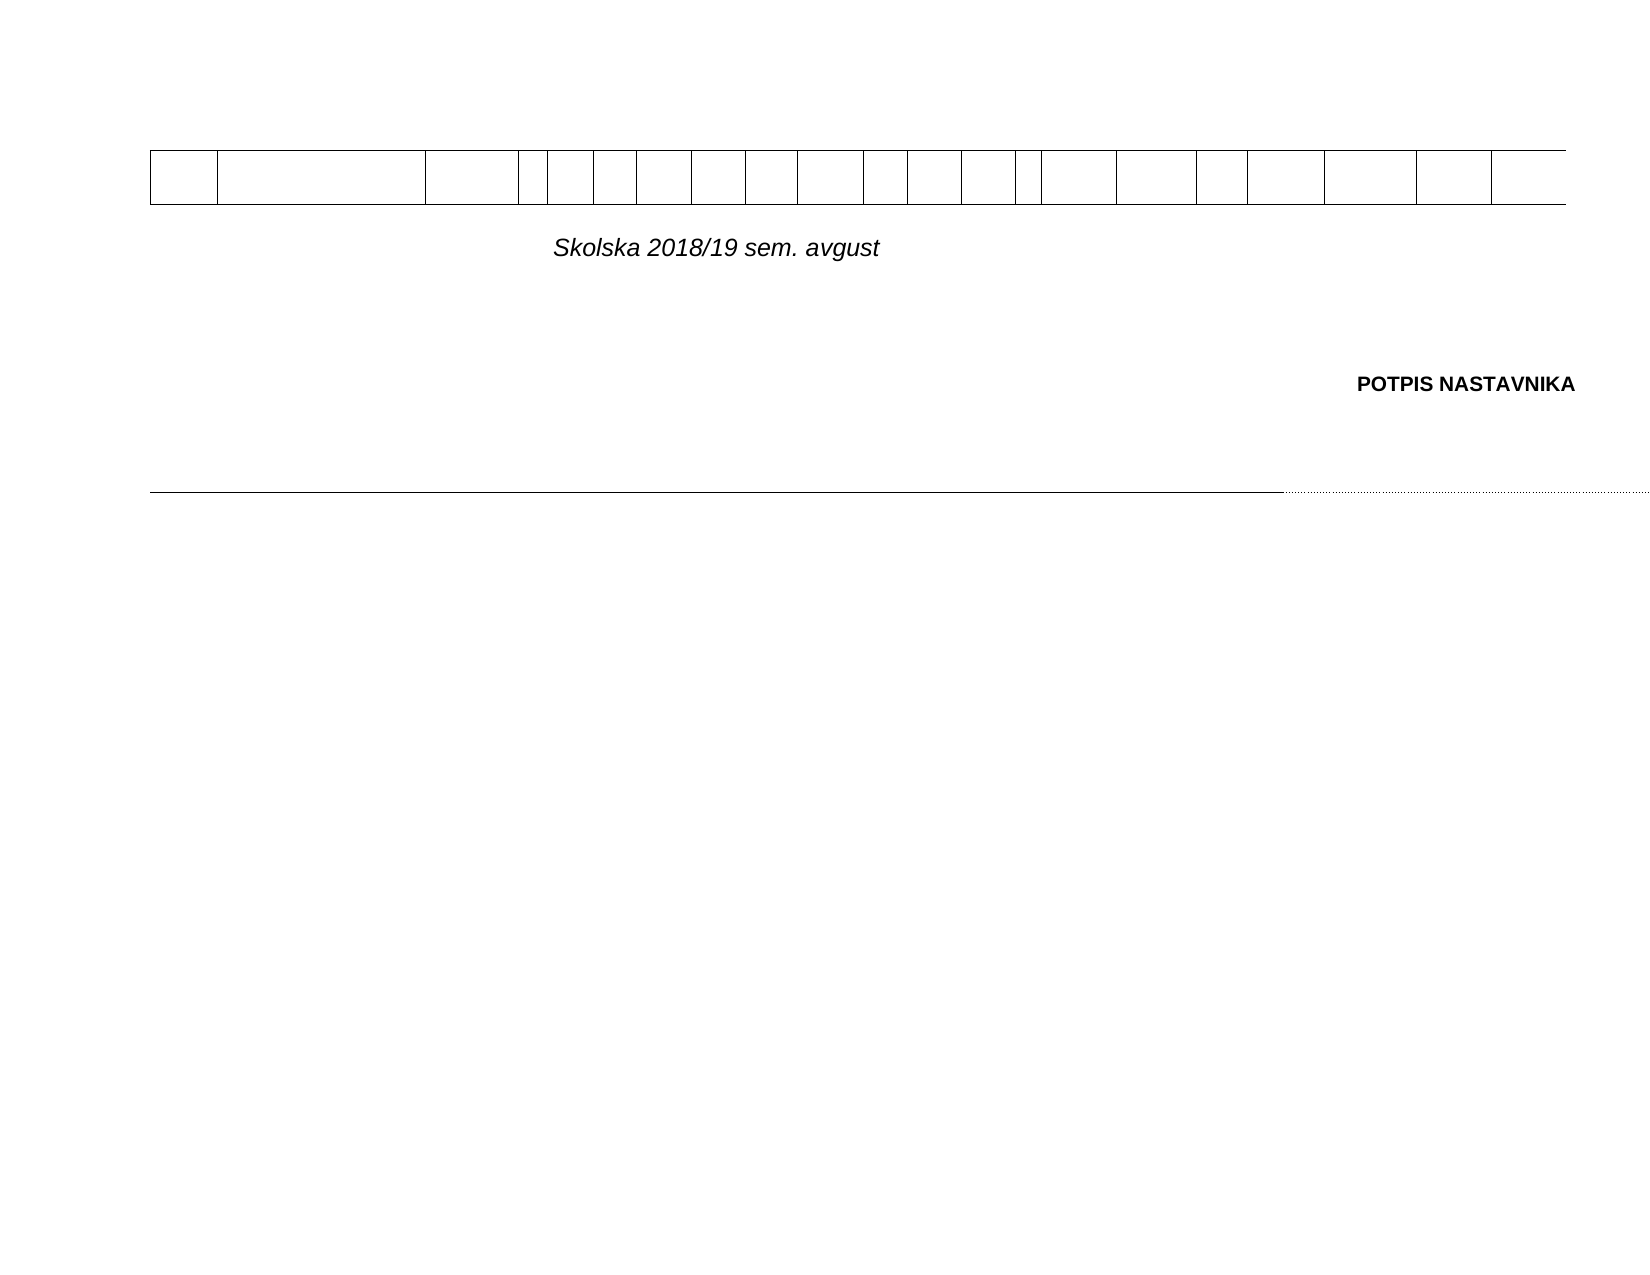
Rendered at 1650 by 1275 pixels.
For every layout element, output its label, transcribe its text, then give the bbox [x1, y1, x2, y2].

table_cell [594, 151, 636, 204]
table_cell [1417, 151, 1491, 204]
table_cell [151, 151, 217, 204]
table_cell POTPIS NASTAVNIKA [1283, 204, 1650, 492]
table_cell [908, 151, 961, 204]
table_cell [746, 151, 797, 204]
table_cell [1325, 151, 1416, 204]
table_cell [1492, 151, 1566, 204]
table_cell [1117, 151, 1196, 204]
table_cell [218, 151, 425, 204]
table_cell Skolska 2018/19 sem. avgust [150, 205, 1282, 492]
table_cell [1016, 151, 1041, 204]
table_cell [548, 151, 593, 204]
table_cell [864, 151, 907, 204]
table_cell [1042, 151, 1116, 204]
table_cell [1248, 151, 1324, 204]
table_cell [692, 151, 745, 204]
table_cell [962, 151, 1015, 204]
table_cell [1197, 151, 1247, 204]
table_cell [426, 151, 518, 204]
table_cell [519, 151, 547, 204]
table_cell [637, 151, 691, 204]
table_cell [798, 151, 863, 204]
